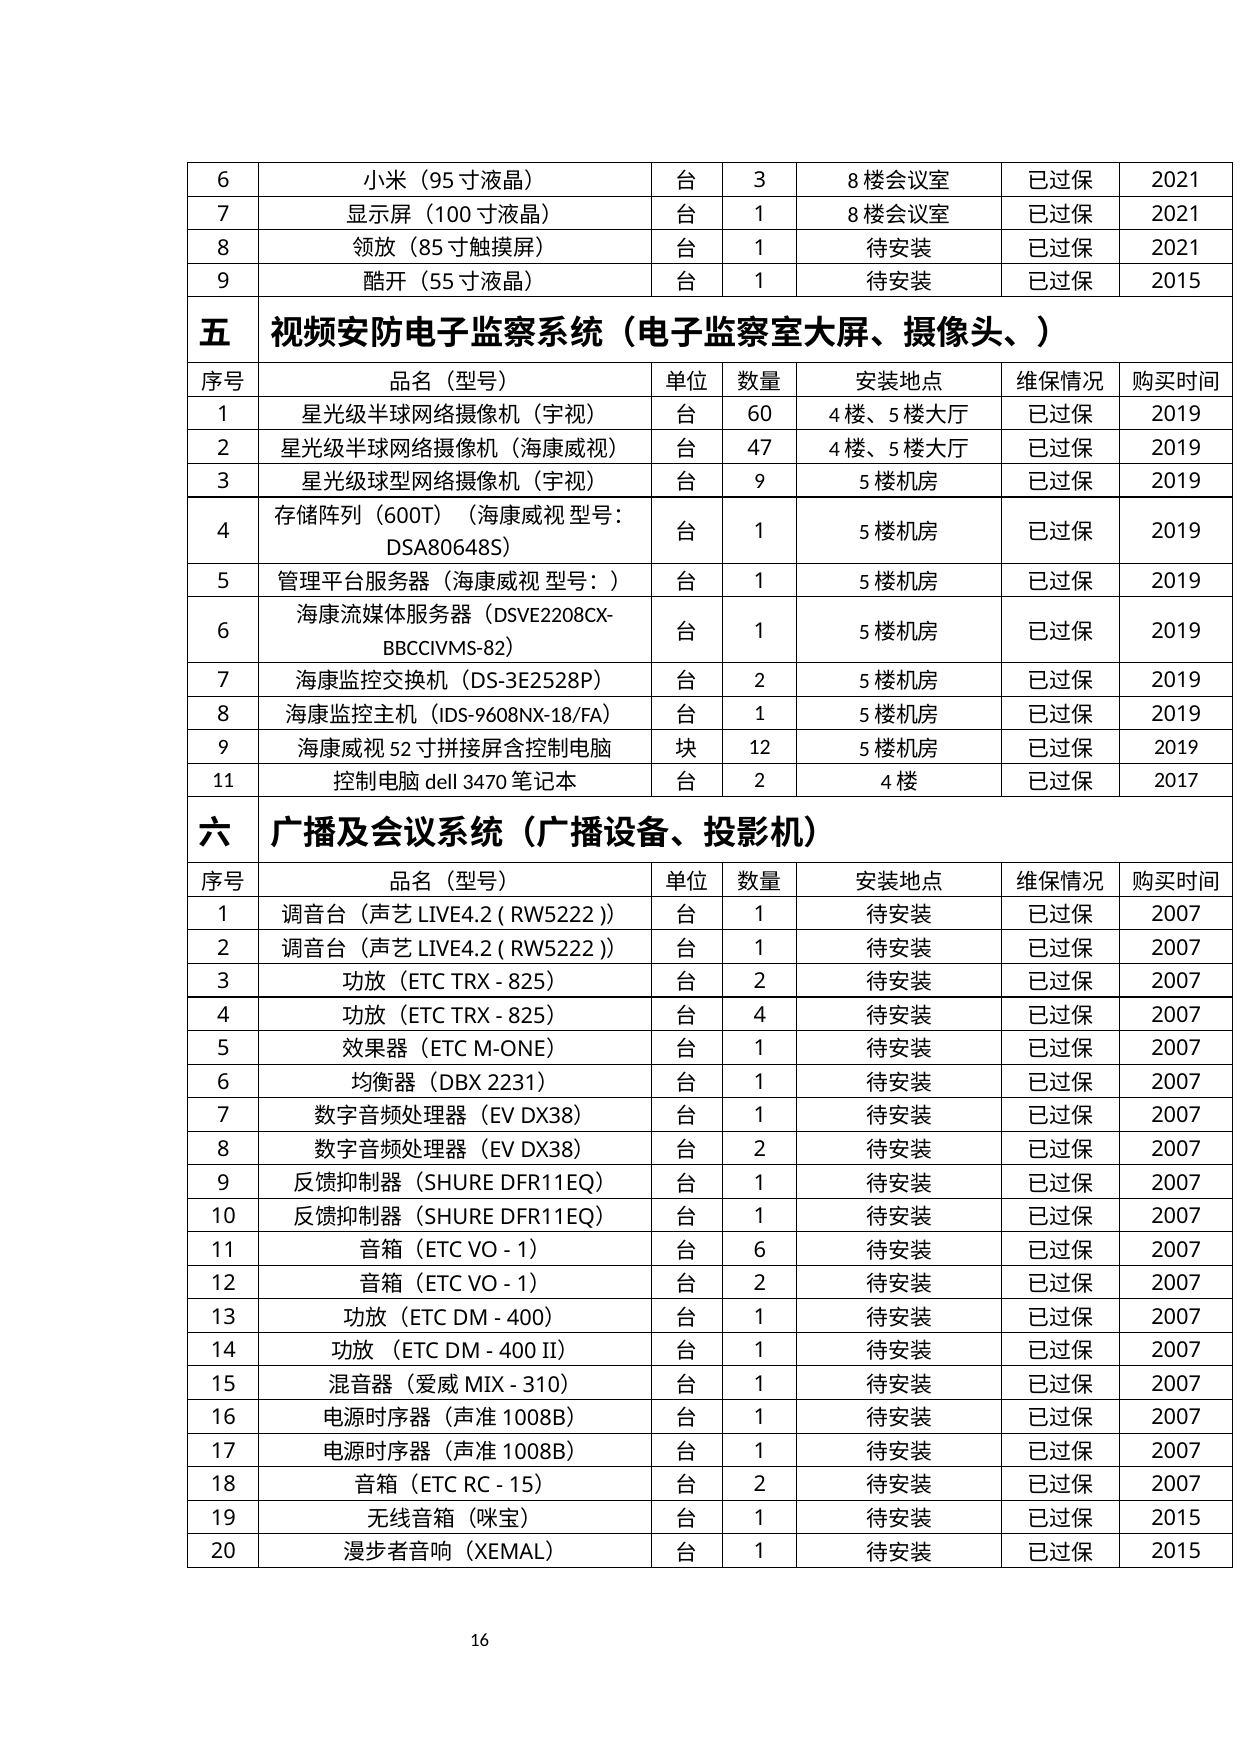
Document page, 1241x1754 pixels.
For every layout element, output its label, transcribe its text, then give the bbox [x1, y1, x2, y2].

table_cell 2021 [1120, 163, 1232, 196]
table_cell 台 [652, 264, 722, 296]
table_cell 2 [723, 1266, 796, 1298]
table_cell 漫步者音响（XEMAL） [259, 1534, 651, 1567]
table_cell 海康监控主机（IDS-9608NX-18/FA） [259, 697, 651, 729]
table_cell 1 [723, 1031, 796, 1063]
table_cell 待安装 [797, 998, 1001, 1030]
table_cell 5 [188, 1031, 258, 1063]
table_cell 8 [188, 1132, 258, 1164]
table_cell 数字音频处理器（EV DX38） [259, 1098, 651, 1131]
table_cell 4 [188, 498, 258, 562]
table_cell 已过保 [1002, 1400, 1119, 1432]
table_cell 购买时间 [1120, 863, 1232, 896]
table_cell 9 [188, 264, 258, 296]
table_cell 5楼机房 [797, 464, 1001, 496]
table_cell 维保情况 [1002, 863, 1119, 896]
table_cell 9 [188, 730, 258, 763]
table_cell 2007 [1120, 1232, 1232, 1265]
table_cell 台 [652, 197, 722, 229]
table_cell 已过保 [1002, 730, 1119, 763]
table_cell 4楼、5楼大厅 [797, 430, 1001, 463]
table_cell 已过保 [1002, 1501, 1119, 1533]
table_cell 2007 [1120, 998, 1232, 1030]
table_cell 2 [723, 1467, 796, 1499]
table_cell 11 [188, 1232, 258, 1265]
table_cell 台 [652, 1333, 722, 1365]
table_cell 品名（型号） [259, 863, 651, 896]
table_cell 3 [723, 163, 796, 196]
table_cell 1 [723, 897, 796, 929]
table_cell 2 [723, 964, 796, 996]
table_cell 星光级半球网络摄像机（海康威视） [259, 430, 651, 463]
table_cell 功放（ETC TRX - 825） [259, 964, 651, 996]
table_cell 已过保 [1002, 163, 1119, 196]
table_cell 待安装 [797, 1266, 1001, 1298]
table_cell 待安装 [797, 964, 1001, 996]
table_cell 六 [188, 797, 258, 862]
table_cell 13 [188, 1299, 258, 1332]
table_cell 8楼会议室 [797, 197, 1001, 229]
table_cell 2007 [1120, 1467, 1232, 1499]
table_cell 待安装 [797, 1132, 1001, 1164]
table_cell 2007 [1120, 897, 1232, 929]
table_cell 8 [188, 230, 258, 263]
table_cell 功放（ETC TRX - 825） [259, 998, 651, 1030]
table_cell 1 [723, 597, 796, 662]
table_cell 已过保 [1002, 1299, 1119, 1332]
table_cell 5楼机房 [797, 730, 1001, 763]
table_cell 2019 [1120, 397, 1232, 429]
table_cell 台 [652, 764, 722, 796]
table_cell 台 [652, 998, 722, 1030]
table_cell 2017 [1120, 764, 1232, 796]
table_cell 已过保 [1002, 1366, 1119, 1399]
table_cell 待安装 [797, 1165, 1001, 1198]
table_cell 8 [188, 697, 258, 729]
table_cell 5 [188, 564, 258, 596]
table_cell 待安装 [797, 1199, 1001, 1231]
table_cell 已过保 [1002, 697, 1119, 729]
table_cell 2019 [1120, 597, 1232, 662]
table_cell 领放（85寸触摸屏） [259, 230, 651, 263]
table_cell 2007 [1120, 1434, 1232, 1466]
table_cell 47 [723, 430, 796, 463]
table_cell 数量 [723, 363, 796, 396]
table_cell 12 [188, 1266, 258, 1298]
table_cell 台 [652, 1434, 722, 1466]
table_cell 已过保 [1002, 464, 1119, 496]
table_cell 台 [652, 1400, 722, 1432]
table_cell 安装地点 [797, 363, 1001, 396]
table_cell 已过保 [1002, 1434, 1119, 1466]
table_cell 调音台（声艺LIVE4.2 ( RW5222 )） [259, 930, 651, 963]
table_cell 广播及会议系统（广播设备、投影机） [259, 797, 1232, 862]
table_cell 2019 [1120, 663, 1232, 696]
table_cell 音箱（ETC VO - 1） [259, 1266, 651, 1298]
table_cell 2007 [1120, 1098, 1232, 1131]
table_cell 10 [188, 1199, 258, 1231]
table_cell 电源时序器（声准 1008B） [259, 1434, 651, 1466]
table_cell 无线音箱（咪宝） [259, 1501, 651, 1533]
table_cell 已过保 [1002, 1467, 1119, 1499]
table_cell 4楼、5楼大厅 [797, 397, 1001, 429]
table_cell 1 [188, 897, 258, 929]
table_cell 已过保 [1002, 1132, 1119, 1164]
table_cell 5楼机房 [797, 663, 1001, 696]
table_cell 2019 [1120, 430, 1232, 463]
table_cell 五 [188, 297, 258, 362]
table_cell 2 [188, 930, 258, 963]
table_cell 2015 [1120, 1501, 1232, 1533]
table_cell 音箱（ETC VO - 1） [259, 1232, 651, 1265]
table_cell 6 [188, 1065, 258, 1097]
table_cell 12 [723, 730, 796, 763]
table_cell 控制电脑dell 3470笔记本 [259, 764, 651, 796]
table_cell 已过保 [1002, 430, 1119, 463]
table_cell 9 [188, 1165, 258, 1198]
table_cell 已过保 [1002, 964, 1119, 996]
table_cell 已过保 [1002, 1266, 1119, 1298]
table_cell 已过保 [1002, 498, 1119, 562]
table_cell 2021 [1120, 230, 1232, 263]
table_cell 2007 [1120, 1366, 1232, 1399]
table_cell 已过保 [1002, 930, 1119, 963]
table_cell 18 [188, 1467, 258, 1499]
table_cell 台 [652, 1366, 722, 1399]
table_cell 2007 [1120, 1400, 1232, 1432]
table_cell 7 [188, 1098, 258, 1131]
table_cell 功放（ETC DM - 400） [259, 1299, 651, 1332]
table_cell 存储阵列（600T）（海康威视 型号：DSA80648S） [259, 498, 651, 562]
table_cell 已过保 [1002, 1165, 1119, 1198]
table_cell 1 [723, 1434, 796, 1466]
table_cell 待安装 [797, 230, 1001, 263]
table_cell 4 [188, 998, 258, 1030]
table_cell 均衡器（DBX 2231） [259, 1065, 651, 1097]
table_cell 3 [188, 464, 258, 496]
table_cell 2007 [1120, 1333, 1232, 1365]
table_cell 1 [723, 264, 796, 296]
table_cell 已过保 [1002, 1065, 1119, 1097]
table_cell 1 [723, 1366, 796, 1399]
table_cell 台 [652, 1232, 722, 1265]
table_cell 台 [652, 1031, 722, 1063]
table_cell 4 [723, 998, 796, 1030]
table_cell 台 [652, 464, 722, 496]
table_cell 1 [723, 564, 796, 596]
table_cell 待安装 [797, 897, 1001, 929]
table_cell 星光级球型网络摄像机（宇视） [259, 464, 651, 496]
table_cell 7 [188, 663, 258, 696]
table_cell 台 [652, 163, 722, 196]
table_cell 显示屏（100寸液晶） [259, 197, 651, 229]
table_cell 2019 [1120, 498, 1232, 562]
table_cell 1 [723, 1400, 796, 1432]
table_cell 功放 （ETC DM - 400 II） [259, 1333, 651, 1365]
table_cell 已过保 [1002, 597, 1119, 662]
table_cell 台 [652, 930, 722, 963]
table_cell 6 [723, 1232, 796, 1265]
table_cell 台 [652, 964, 722, 996]
table_cell 台 [652, 897, 722, 929]
table_cell 海康威视52寸拼接屏含控制电脑 [259, 730, 651, 763]
table_cell 2007 [1120, 1132, 1232, 1164]
table_cell 音箱（ETC RC - 15） [259, 1467, 651, 1499]
table_cell 待安装 [797, 1501, 1001, 1533]
table_cell 台 [652, 697, 722, 729]
table_cell 台 [652, 1467, 722, 1499]
table_cell 14 [188, 1333, 258, 1365]
table_cell 1 [723, 1534, 796, 1567]
table_cell 1 [723, 930, 796, 963]
table_cell 已过保 [1002, 1031, 1119, 1063]
table_cell 数字音频处理器（EV DX38） [259, 1132, 651, 1164]
table_cell 1 [723, 1501, 796, 1533]
table_cell 待安装 [797, 1366, 1001, 1399]
table_cell 2021 [1120, 197, 1232, 229]
table_cell 酷开（55寸液晶） [259, 264, 651, 296]
table_cell 2007 [1120, 1065, 1232, 1097]
table_cell 4楼 [797, 764, 1001, 796]
table_cell 1 [723, 1065, 796, 1097]
table_cell 2019 [1120, 464, 1232, 496]
table_cell 数量 [723, 863, 796, 896]
table_cell 17 [188, 1434, 258, 1466]
table_cell 5楼机房 [797, 564, 1001, 596]
table_cell 1 [723, 498, 796, 562]
table_cell 台 [652, 663, 722, 696]
table_cell 2007 [1120, 930, 1232, 963]
table_cell 块 [652, 730, 722, 763]
table_cell 60 [723, 397, 796, 429]
table_cell 2019 [1120, 730, 1232, 763]
table_cell 11 [188, 764, 258, 796]
table_cell 待安装 [797, 1098, 1001, 1131]
table_cell 2007 [1120, 964, 1232, 996]
table_cell 待安装 [797, 1299, 1001, 1332]
table_cell 单位 [652, 363, 722, 396]
table_cell 已过保 [1002, 264, 1119, 296]
table_cell 效果器（ETC M-ONE） [259, 1031, 651, 1063]
table_cell 2019 [1120, 564, 1232, 596]
table_cell 待安装 [797, 1534, 1001, 1567]
table_cell 1 [723, 230, 796, 263]
table_cell 16 [188, 1400, 258, 1432]
table_cell 已过保 [1002, 897, 1119, 929]
table_cell 1 [723, 1299, 796, 1332]
table_cell 5楼机房 [797, 697, 1001, 729]
table_cell 购买时间 [1120, 363, 1232, 396]
table_cell 2007 [1120, 1165, 1232, 1198]
table_cell 视频安防电子监察系统（电子监察室大屏、摄像头、） [259, 297, 1232, 362]
table_cell 台 [652, 1534, 722, 1567]
table_cell 1 [188, 397, 258, 429]
table_cell 已过保 [1002, 397, 1119, 429]
table_cell 序号 [188, 863, 258, 896]
table_cell 5楼机房 [797, 597, 1001, 662]
table_cell 已过保 [1002, 1098, 1119, 1131]
table_cell 台 [652, 1501, 722, 1533]
table_cell 15 [188, 1366, 258, 1399]
table_cell 2 [723, 1132, 796, 1164]
table_cell 5楼机房 [797, 498, 1001, 562]
table_cell 待安装 [797, 1031, 1001, 1063]
table_cell 1 [723, 1098, 796, 1131]
table_cell 19 [188, 1501, 258, 1533]
table_cell 台 [652, 1065, 722, 1097]
table_cell 2007 [1120, 1299, 1232, 1332]
table_cell 海康监控交换机（DS-3E2528P） [259, 663, 651, 696]
table_cell 台 [652, 564, 722, 596]
table_cell 台 [652, 1266, 722, 1298]
table_cell 2 [723, 764, 796, 796]
table_cell 6 [188, 163, 258, 196]
table_cell 台 [652, 1165, 722, 1198]
table_cell 1 [723, 697, 796, 729]
table_cell 已过保 [1002, 998, 1119, 1030]
table_cell 已过保 [1002, 230, 1119, 263]
table_cell 管理平台服务器（海康威视 型号：） [259, 564, 651, 596]
table_cell 星光级半球网络摄像机（宇视） [259, 397, 651, 429]
table_cell 3 [188, 964, 258, 996]
table_cell 待安装 [797, 1467, 1001, 1499]
table_cell 台 [652, 1098, 722, 1131]
table_cell 1 [723, 1165, 796, 1198]
table_cell 2 [188, 430, 258, 463]
table_cell 已过保 [1002, 764, 1119, 796]
table_cell 序号 [188, 363, 258, 396]
table_cell 反馈抑制器（SHURE DFR11EQ） [259, 1165, 651, 1198]
table_cell 2007 [1120, 1031, 1232, 1063]
table_cell 已过保 [1002, 564, 1119, 596]
table_cell 待安装 [797, 1400, 1001, 1432]
table_cell 6 [188, 597, 258, 662]
table_cell 电源时序器（声准 1008B） [259, 1400, 651, 1432]
table_cell 品名（型号） [259, 363, 651, 396]
table_cell 已过保 [1002, 1232, 1119, 1265]
table_cell 2015 [1120, 1534, 1232, 1567]
table_cell 已过保 [1002, 1199, 1119, 1231]
table_cell 9 [723, 464, 796, 496]
table_cell 混音器（爱威 MIX - 310） [259, 1366, 651, 1399]
table_cell 2015 [1120, 264, 1232, 296]
table_cell 1 [723, 197, 796, 229]
table_cell 待安装 [797, 1232, 1001, 1265]
table_cell 已过保 [1002, 1333, 1119, 1365]
table_cell 小米（95寸液晶） [259, 163, 651, 196]
table_cell 待安装 [797, 264, 1001, 296]
table_cell 待安装 [797, 930, 1001, 963]
table_cell 20 [188, 1534, 258, 1567]
table_cell 1 [723, 1199, 796, 1231]
table_cell 调音台（声艺LIVE4.2 ( RW5222 )） [259, 897, 651, 929]
table_cell 待安装 [797, 1065, 1001, 1097]
table_cell 已过保 [1002, 663, 1119, 696]
table_cell 台 [652, 1199, 722, 1231]
table_cell 7 [188, 197, 258, 229]
table_cell 待安装 [797, 1434, 1001, 1466]
table_cell 维保情况 [1002, 363, 1119, 396]
table_cell 台 [652, 1299, 722, 1332]
table_cell 1 [723, 1333, 796, 1365]
table_cell 8楼会议室 [797, 163, 1001, 196]
table_cell 安装地点 [797, 863, 1001, 896]
table_cell 已过保 [1002, 1534, 1119, 1567]
table_cell 单位 [652, 863, 722, 896]
table_cell 2 [723, 663, 796, 696]
table_cell 台 [652, 430, 722, 463]
table_cell 台 [652, 1132, 722, 1164]
table_cell 台 [652, 498, 722, 562]
table_cell 2007 [1120, 1266, 1232, 1298]
table_cell 2019 [1120, 697, 1232, 729]
table_cell 台 [652, 397, 722, 429]
table_cell 待安装 [797, 1333, 1001, 1365]
table_cell 2007 [1120, 1199, 1232, 1231]
table_cell 海康流媒体服务器（DSVE2208CX-BBCCIVMS-82） [259, 597, 651, 662]
table_cell 台 [652, 230, 722, 263]
table_cell 反馈抑制器（SHURE DFR11EQ） [259, 1199, 651, 1231]
table_cell 已过保 [1002, 197, 1119, 229]
table_cell 台 [652, 597, 722, 662]
